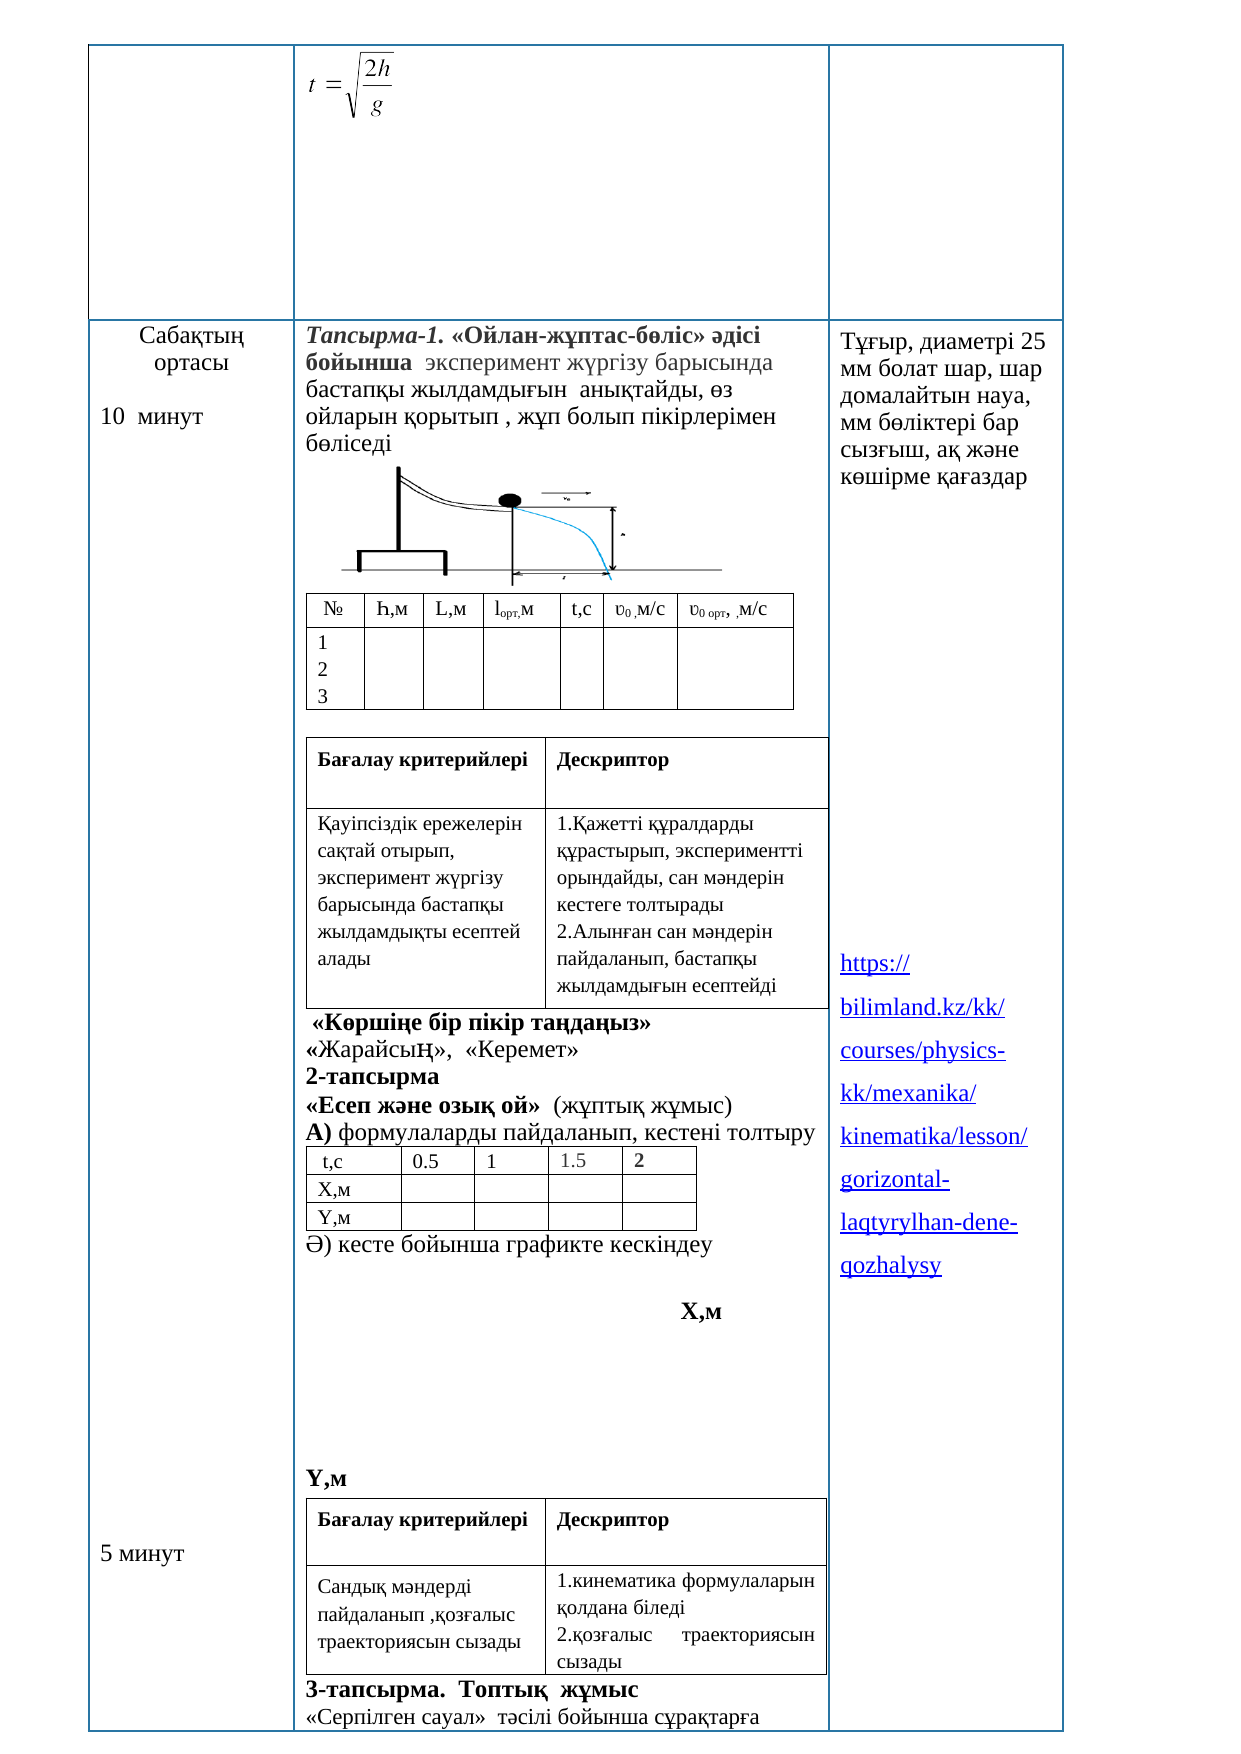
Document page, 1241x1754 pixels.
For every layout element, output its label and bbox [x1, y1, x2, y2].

picture [305, 46, 400, 123]
table_cell [295, 46, 828, 319]
table_cell [830, 321, 1062, 1730]
table_cell [89, 46, 293, 319]
table_cell [295, 321, 828, 1730]
table_cell [90, 321, 293, 1730]
picture [305, 456, 748, 593]
table_cell [830, 46, 1062, 319]
